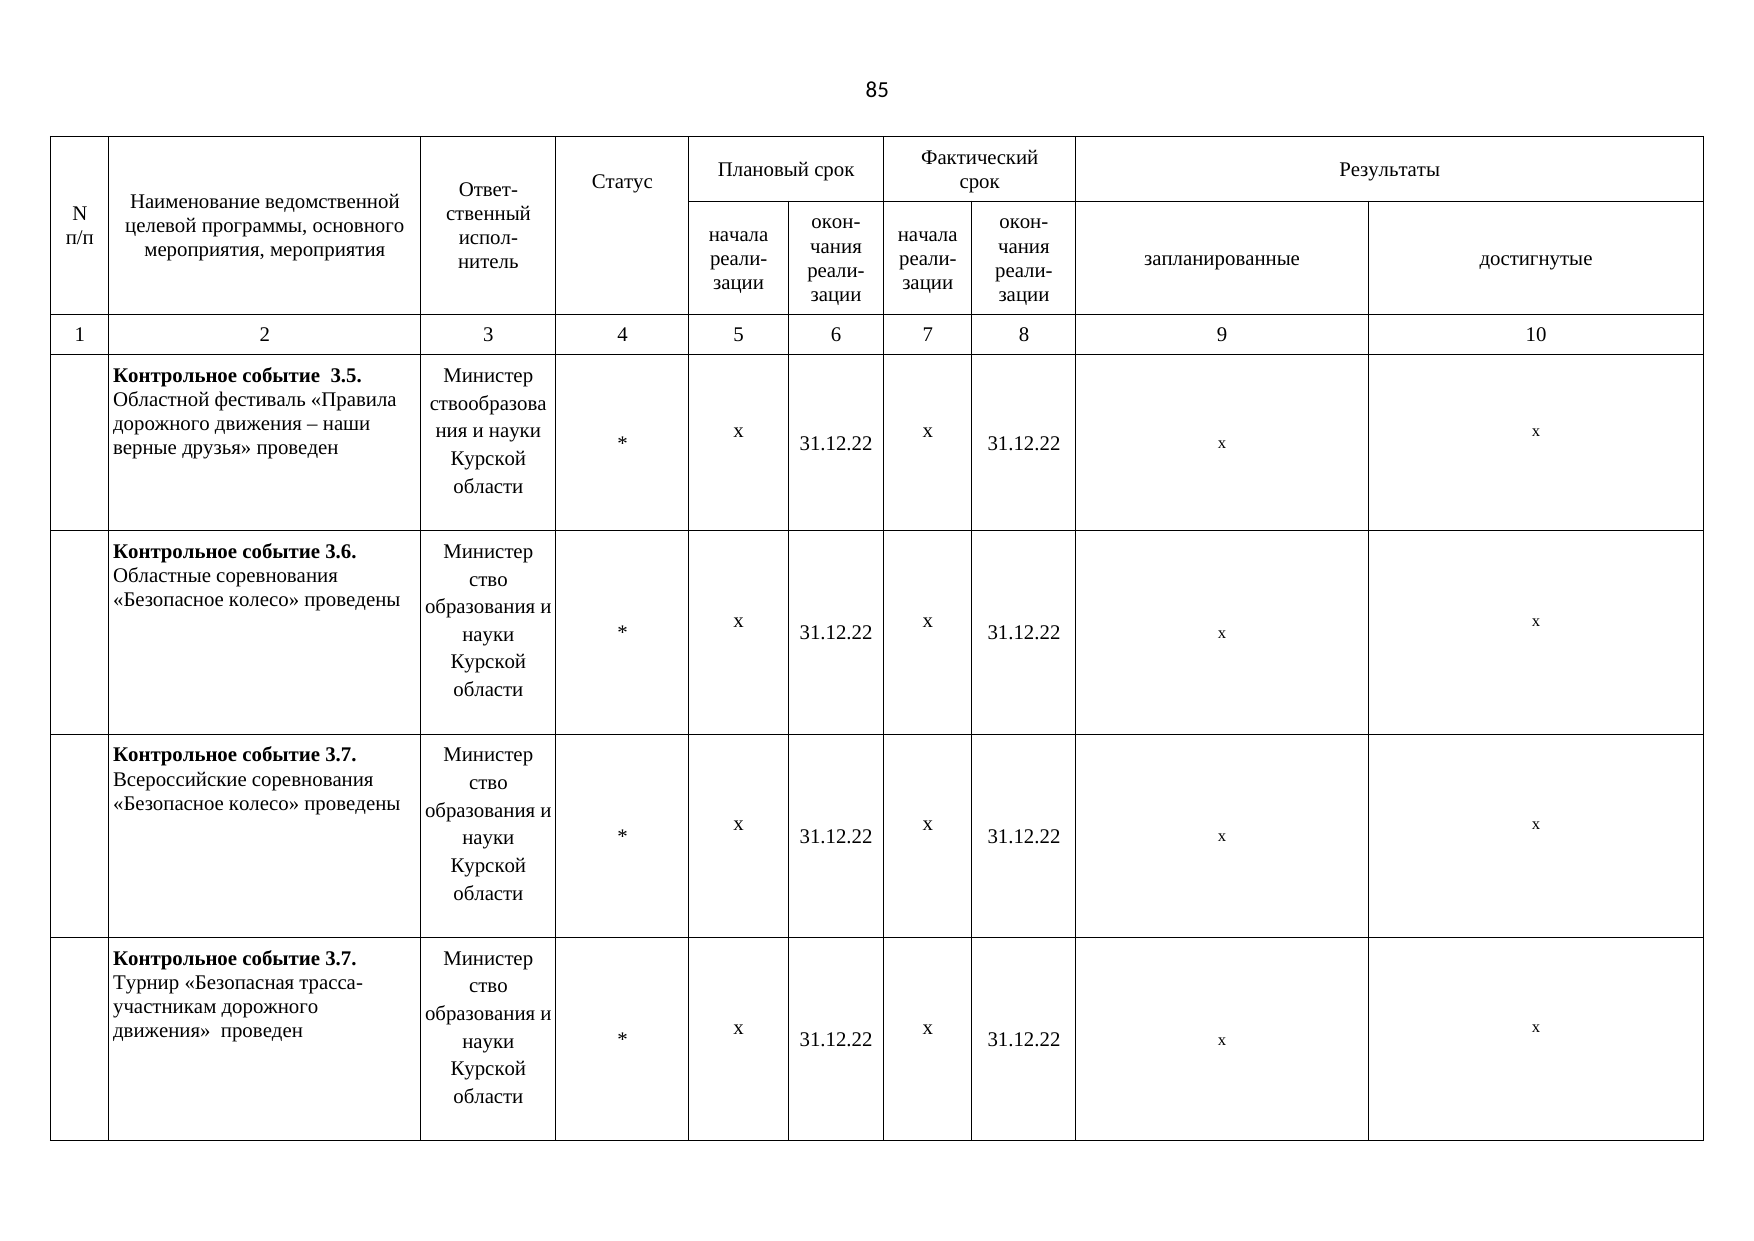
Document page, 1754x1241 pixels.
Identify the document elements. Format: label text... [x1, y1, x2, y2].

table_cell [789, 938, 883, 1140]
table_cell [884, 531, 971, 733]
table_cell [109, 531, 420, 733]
table_header N п/п [51, 137, 108, 313]
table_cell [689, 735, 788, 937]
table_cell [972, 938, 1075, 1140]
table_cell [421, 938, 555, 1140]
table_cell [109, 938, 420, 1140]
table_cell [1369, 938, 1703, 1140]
table_header Ответ- ственный испол- нитель [421, 137, 555, 313]
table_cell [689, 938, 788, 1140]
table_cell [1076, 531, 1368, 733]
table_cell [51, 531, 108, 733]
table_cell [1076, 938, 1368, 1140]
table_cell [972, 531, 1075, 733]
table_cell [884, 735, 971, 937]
table_cell достигнутые [1369, 202, 1703, 313]
table_cell 7 [884, 315, 971, 354]
table_cell окон- чания реали- зации [789, 202, 883, 313]
table_header Фактический срок [884, 137, 1075, 201]
table_cell 2 [109, 315, 420, 354]
table_cell 4 [556, 315, 688, 354]
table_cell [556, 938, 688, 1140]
table_header Статус [556, 137, 688, 313]
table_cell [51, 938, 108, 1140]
table_cell 1 [51, 315, 108, 354]
table_cell 10 [1369, 315, 1703, 354]
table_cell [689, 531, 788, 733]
table_cell 9 [1076, 315, 1368, 354]
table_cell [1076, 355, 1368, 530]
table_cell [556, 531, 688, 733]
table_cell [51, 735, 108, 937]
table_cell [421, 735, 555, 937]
table_cell 3 [421, 315, 555, 354]
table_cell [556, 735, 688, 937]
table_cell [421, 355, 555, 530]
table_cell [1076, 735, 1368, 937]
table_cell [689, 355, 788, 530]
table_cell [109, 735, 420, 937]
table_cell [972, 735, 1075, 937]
table_cell начала реали- зации [689, 202, 788, 313]
table_header Наименование ведомственной целевой программы, основного мероприятия, мероприятия [109, 137, 420, 313]
table_cell окон- чания реали- зации [972, 202, 1075, 313]
table_cell 8 [972, 315, 1075, 354]
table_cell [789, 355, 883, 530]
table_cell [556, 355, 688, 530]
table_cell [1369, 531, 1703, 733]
table_cell 6 [789, 315, 883, 354]
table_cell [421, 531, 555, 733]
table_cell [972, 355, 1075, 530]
table_header Результаты [1076, 137, 1703, 201]
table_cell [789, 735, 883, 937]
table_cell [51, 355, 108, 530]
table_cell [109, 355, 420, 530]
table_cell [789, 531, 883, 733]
table_cell начала реали- зации [884, 202, 971, 313]
table_header Плановый срок [689, 137, 883, 201]
table_cell 5 [689, 315, 788, 354]
table_cell запланированные [1076, 202, 1368, 313]
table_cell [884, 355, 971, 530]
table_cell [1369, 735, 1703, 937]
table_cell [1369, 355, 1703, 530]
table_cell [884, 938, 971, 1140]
